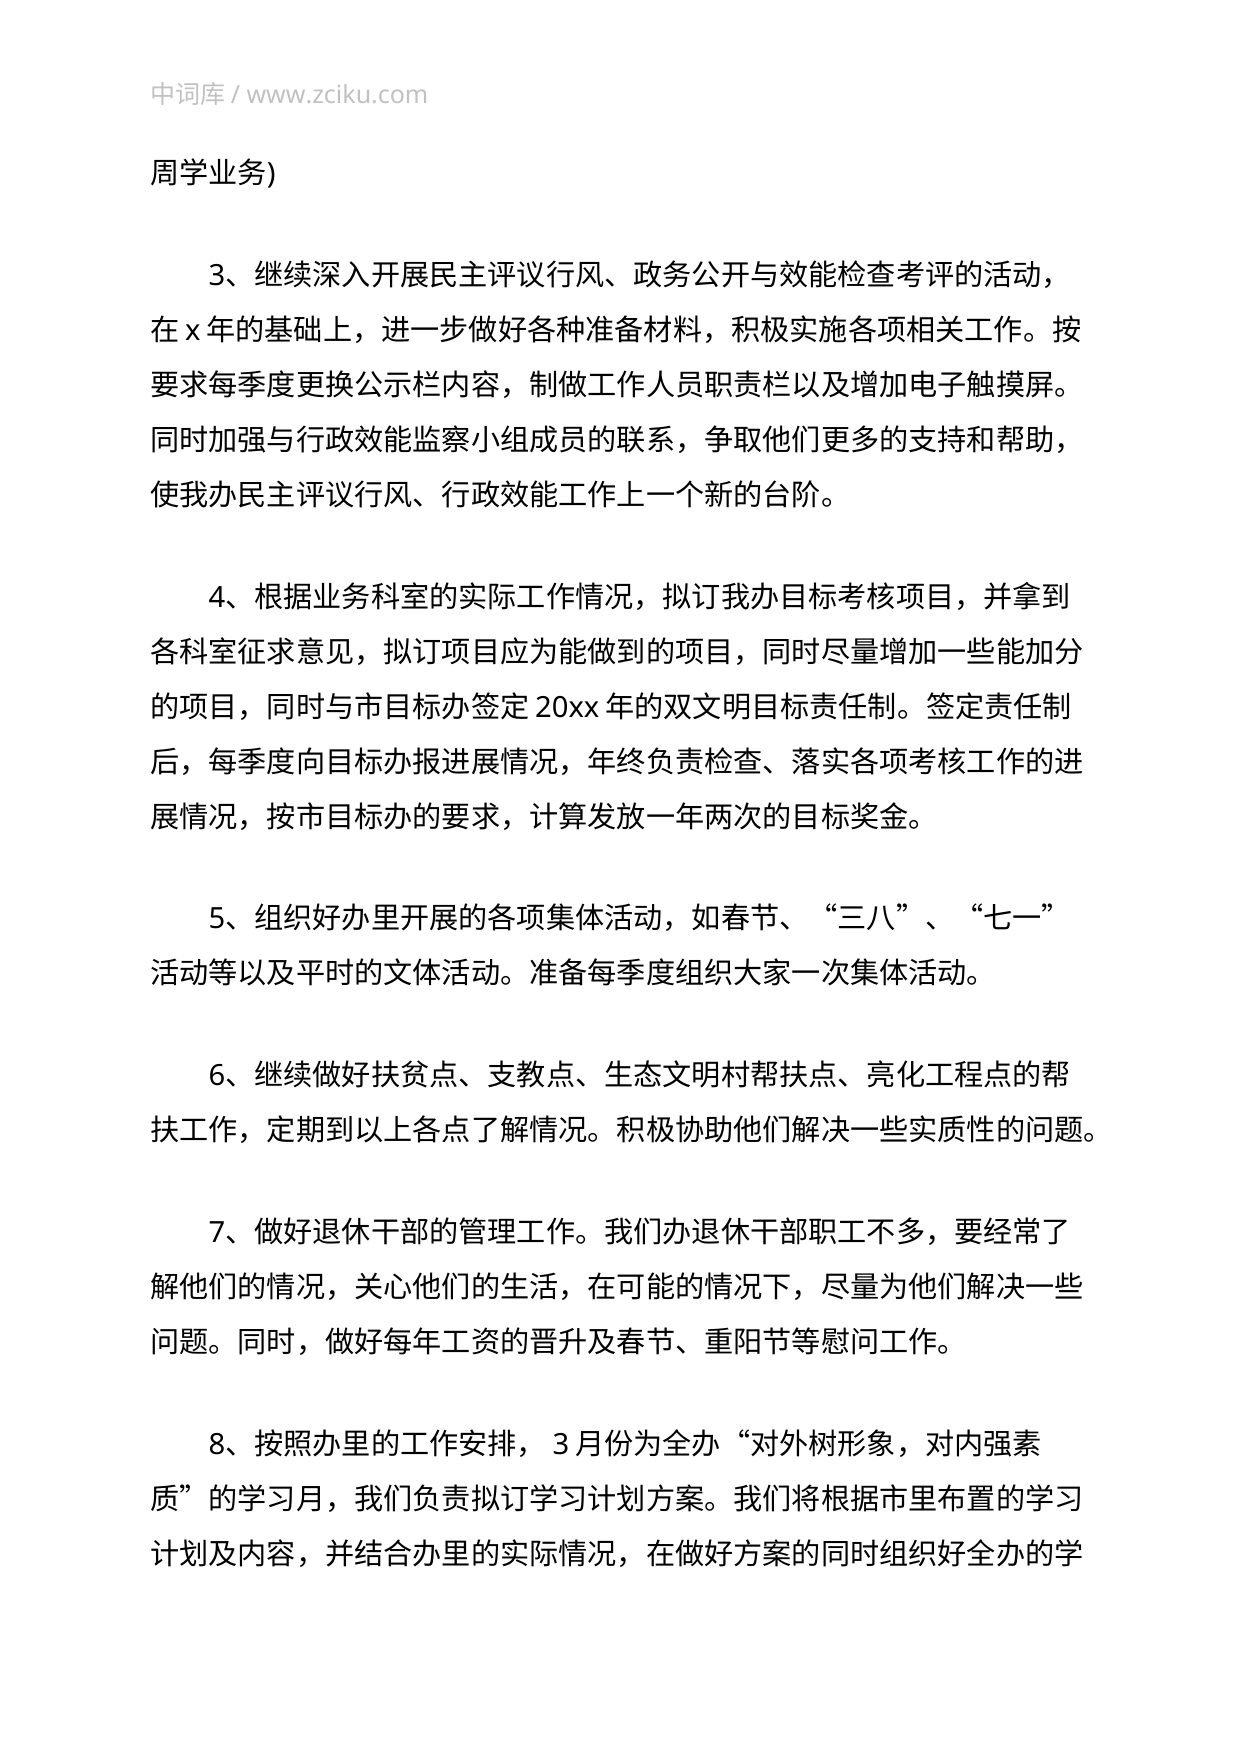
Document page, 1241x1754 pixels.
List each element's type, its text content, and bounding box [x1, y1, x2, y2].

text 5、组织好办里开展的各项集体活动，如春节、“三八”、“七一”活动等以及平时的文体活动。准备每季度组织大家一次集体活动。 [150, 895, 1090, 992]
text 4、根据业务科室的实际工作情况，拟订我办目标考核项目，并拿到各科室征求意见，拟订项目应为能做到的项目，同时尽量增加一些能加分的项目，同时与市目标办签定20xx年的双文明目标责任制。签定责任制后，每季度向目标办报进展情况，年终负责检查、落实各项考核工作的进展情况，按市目标办的要求，计算发放一年两次的目标奖金。 [150, 573, 1090, 836]
text 3、继续深入开展民主评议行风、政务公开与效能检查考评的活动，在x年的基础上，进一步做好各种准备材料，积极实施各项相关工作。按要求每季度更换公示栏内容，制做工作人员职责栏以及增加电子触摸屏。同时加强与行政效能监察小组成员的联系，争取他们更多的支持和帮助，使我办民主评议行风、行政效能工作上一个新的台阶。 [150, 252, 1090, 514]
text 6、继续做好扶贫点、支教点、生态文明村帮扶点、亮化工程点的帮扶工作，定期到以上各点了解情况。积极协助他们解决一些实质性的问题。 [150, 1052, 1090, 1149]
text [150, 1420, 1090, 1572]
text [150, 150, 1090, 192]
text 7、做好退休干部的管理工作。我们办退休干部职工不多，要经常了解他们的情况，关心他们的生活，在可能的情况下，尽量为他们解决一些问题。同时，做好每年工资的晋升及春节、重阳节等慰问工作。 [150, 1209, 1090, 1361]
